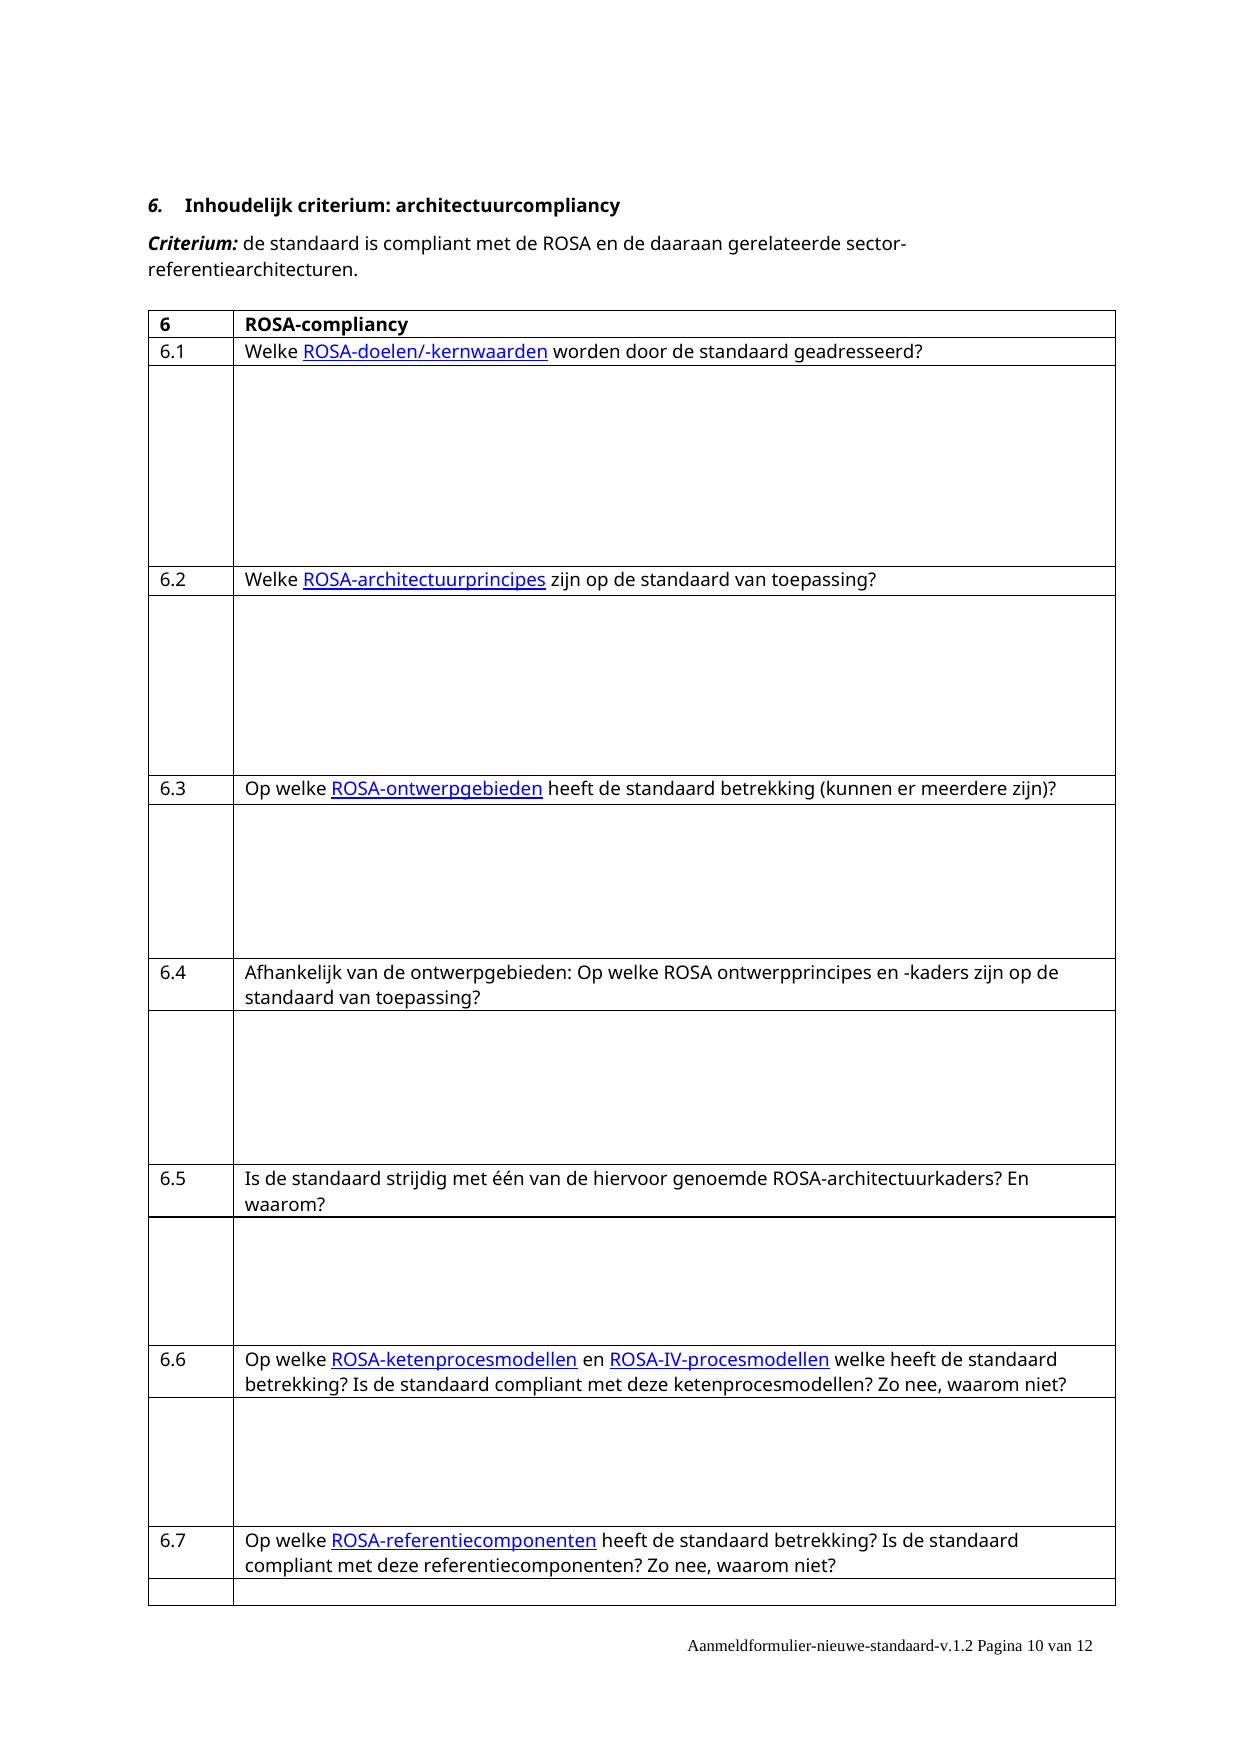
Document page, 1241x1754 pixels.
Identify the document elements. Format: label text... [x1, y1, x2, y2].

table_cell [234, 1579, 1115, 1605]
table_cell [234, 596, 1115, 774]
table_cell [234, 366, 1115, 566]
table_cell [149, 596, 233, 774]
table_cell [149, 1218, 233, 1345]
table_cell 6.1 [149, 338, 233, 364]
table_cell 6.2 [149, 567, 233, 595]
table_cell [149, 366, 233, 566]
table_cell [149, 1011, 233, 1164]
table_cell 6.4 [149, 959, 233, 1010]
table_cell [234, 1398, 1115, 1526]
table_cell Op welke ROSA-ketenprocesmodellen en ROSA-IV-procesmodellen welke heeft de standaard betrekking? Is de standaard compliant met deze ketenprocesmodellen? Zo nee, waarom niet? [234, 1346, 1115, 1397]
table_cell [149, 1579, 233, 1605]
table_cell Afhankelijk van de ontwerpgebieden: Op welke ROSA ontwerpprincipes en -kaders zijn op de standaard van toepassing? [234, 959, 1115, 1010]
table_cell 6.5 [149, 1165, 233, 1216]
table_cell [234, 1011, 1115, 1164]
table_cell [234, 1218, 1115, 1345]
table_cell 6.3 [149, 776, 233, 804]
table_cell Is de standaard strijdig met één van de hiervoor genoemde ROSA-architectuurkaders? En waarom? [234, 1165, 1115, 1216]
table_cell Op welke ROSA-ontwerpgebieden heeft de standaard betrekking (kunnen er meerdere zijn)? [234, 776, 1115, 804]
text Criterium: de standaard is compliant met de ROSA en de daaraan gerelateerde sector-referentiearchitecturen. [148, 231, 1092, 282]
table_cell [234, 805, 1115, 958]
table_cell [149, 1398, 233, 1526]
table_header ROSA-compliancy [234, 311, 1115, 337]
table_cell Op welke ROSA-referentiecomponenten heeft de standaard betrekking? Is de standaard compliant met deze referentiecomponenten? Zo nee, waarom niet? [234, 1527, 1115, 1578]
table_cell [149, 805, 233, 958]
table_cell Welke ROSA-architectuurprincipes zijn op de standaard van toepassing? [234, 567, 1115, 595]
table_header 6 [149, 311, 233, 337]
table_cell 6.7 [149, 1527, 233, 1578]
subtitle Inhoudelijk criterium: architectuurcompliancy [148, 192, 1092, 218]
table_cell 6.6 [149, 1346, 233, 1397]
table_cell Welke ROSA-doelen/-kernwaarden worden door de standaard geadresseerd? [234, 338, 1115, 364]
